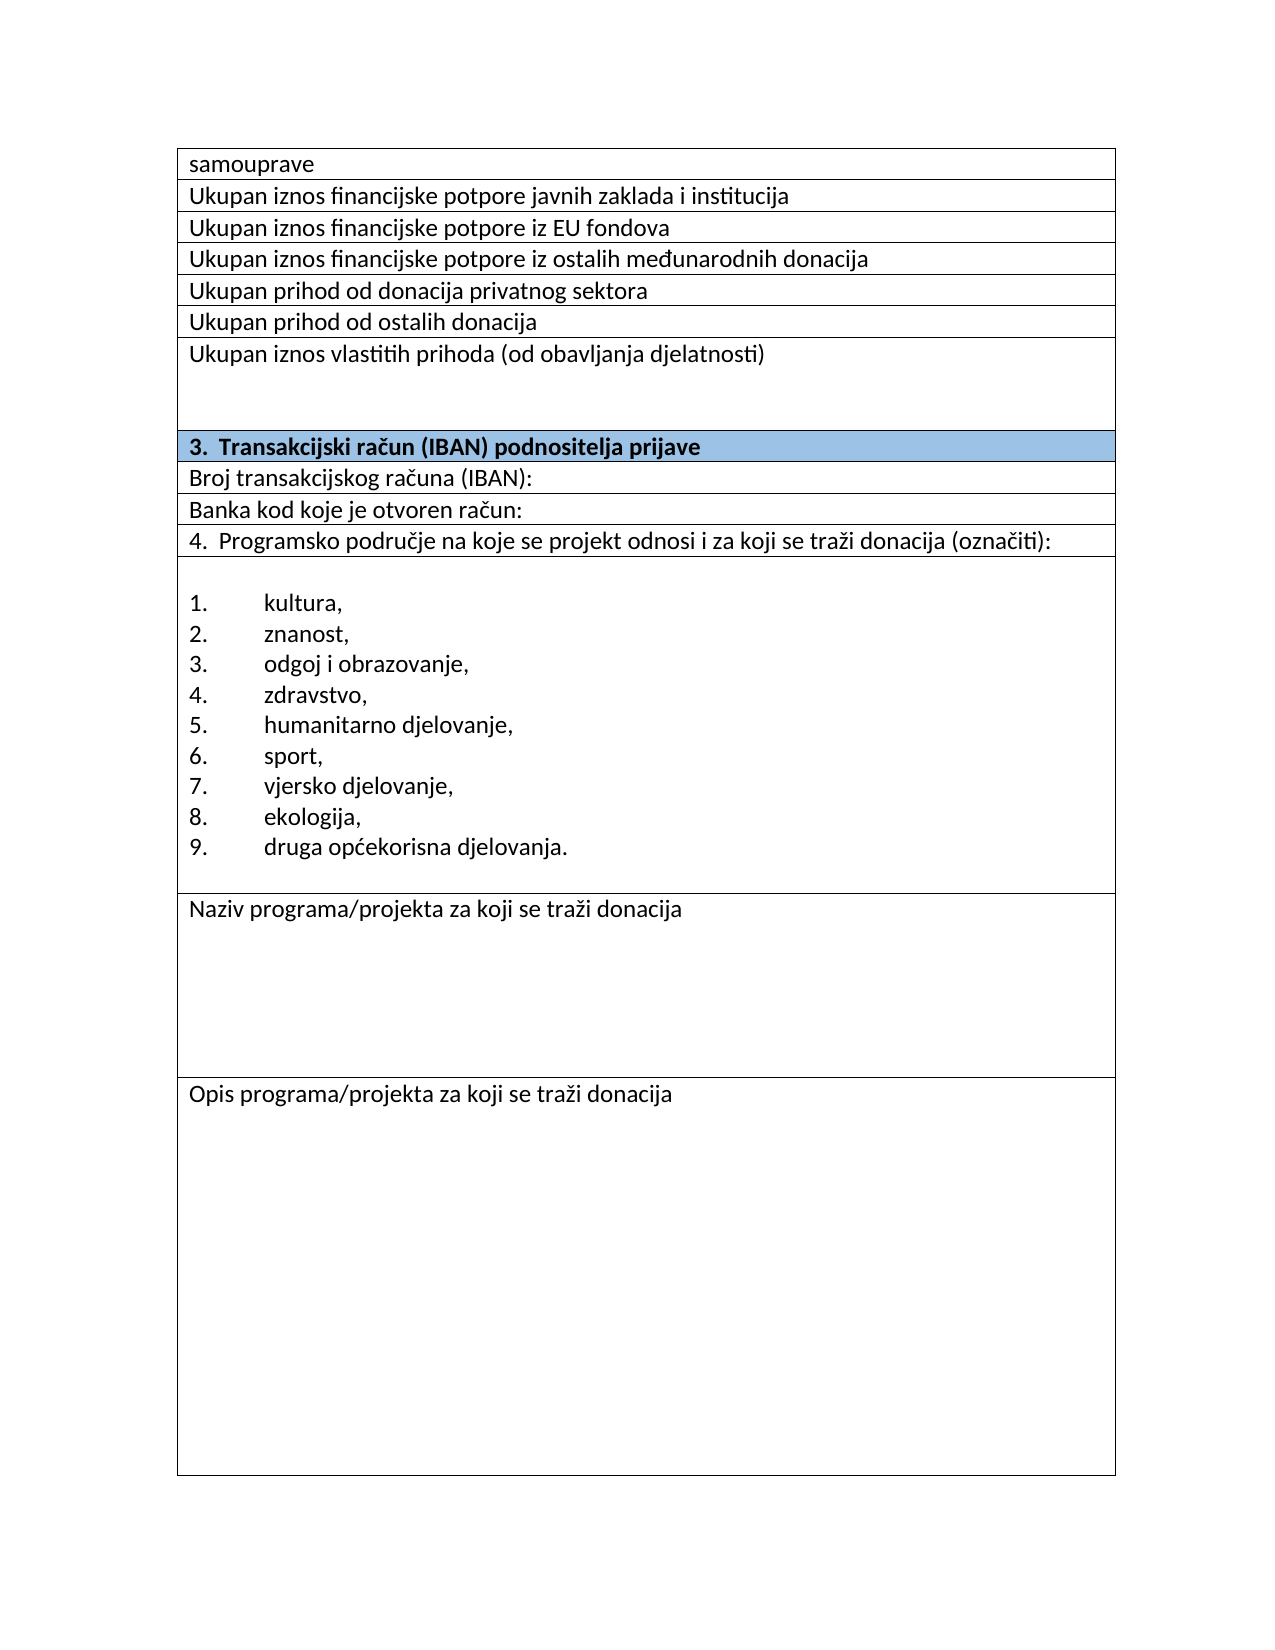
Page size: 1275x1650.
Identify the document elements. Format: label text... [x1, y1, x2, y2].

table_cell Banka kod koje je otvoren račun: [178, 494, 1115, 524]
table_cell Ukupan iznos financijske potpore iz ostalih međunarodnih donacija [178, 243, 1115, 274]
table_cell Transakcijski račun (IBAN) podnositelja prijave [178, 431, 1115, 461]
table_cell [178, 149, 1115, 179]
table_cell Ukupan iznos vlastitih prihoda (od obavljanja djelatnosti) [178, 338, 1115, 429]
table_cell Ukupan prihod od donacija privatnog sektora [178, 275, 1115, 305]
table_cell Ukupan iznos financijske potpore javnih zaklada i institucija [178, 180, 1115, 211]
table_cell Ukupan iznos financijske potpore iz EU fondova [178, 212, 1115, 242]
table_cell Broj transakcijskog računa (IBAN): [178, 462, 1115, 493]
table_cell Ukupan prihod od ostalih donacija [178, 306, 1115, 337]
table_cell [178, 1078, 1115, 1474]
table_cell Naziv programa/projekta za koji se traži donacija [178, 894, 1115, 1077]
table_cell Programsko područje na koje se projekt odnosi i za koji se traži donacija (označiti): [178, 525, 1115, 556]
table_cell 1. kultura, 2. znanost, 3. odgoj i obrazovanje, 4. zdravstvo, 5. humanitarno djelovanje, 6. sport, 7. vjersko djelovanje, 8. ekologija, 9. druga općekorisna djelovanja. [178, 557, 1115, 893]
